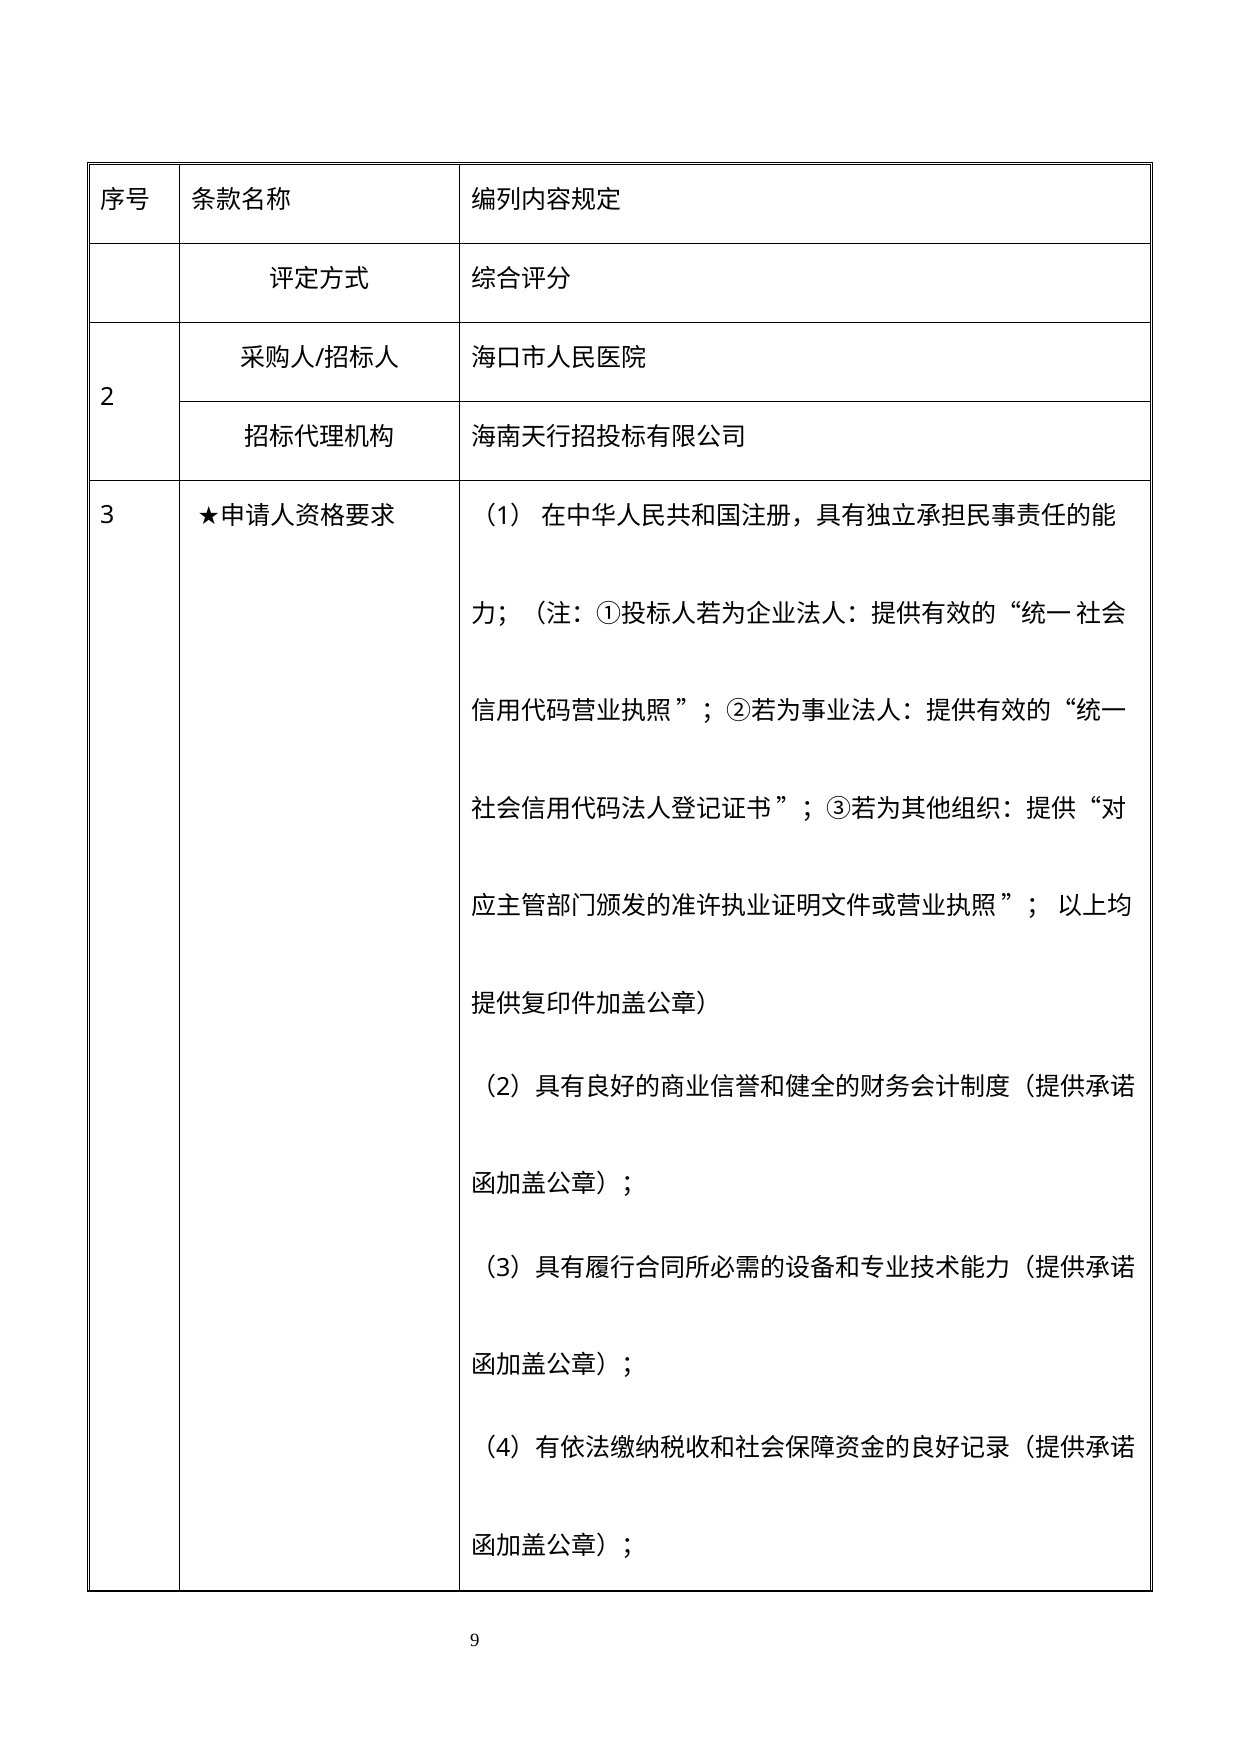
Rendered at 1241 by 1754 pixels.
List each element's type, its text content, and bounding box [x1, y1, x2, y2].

table_cell 招标代理机构 [180, 402, 459, 480]
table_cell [460, 481, 1150, 1590]
table_cell 评定方式 [180, 244, 459, 322]
table_header 条款名称 [180, 165, 459, 243]
table_cell 海口市人民医院 [460, 323, 1150, 401]
table_cell 采购人/招标人 [180, 323, 459, 401]
table_cell 2 [90, 323, 179, 480]
table_header 序号 [90, 165, 179, 243]
table_cell ★申请人资格要求 [180, 481, 459, 1590]
table_header 编列内容规定 [460, 165, 1150, 243]
table_cell 综合评分 [460, 244, 1150, 322]
table_cell 海南天行招投标有限公司 [460, 402, 1150, 480]
table_cell 3 [90, 481, 179, 1590]
